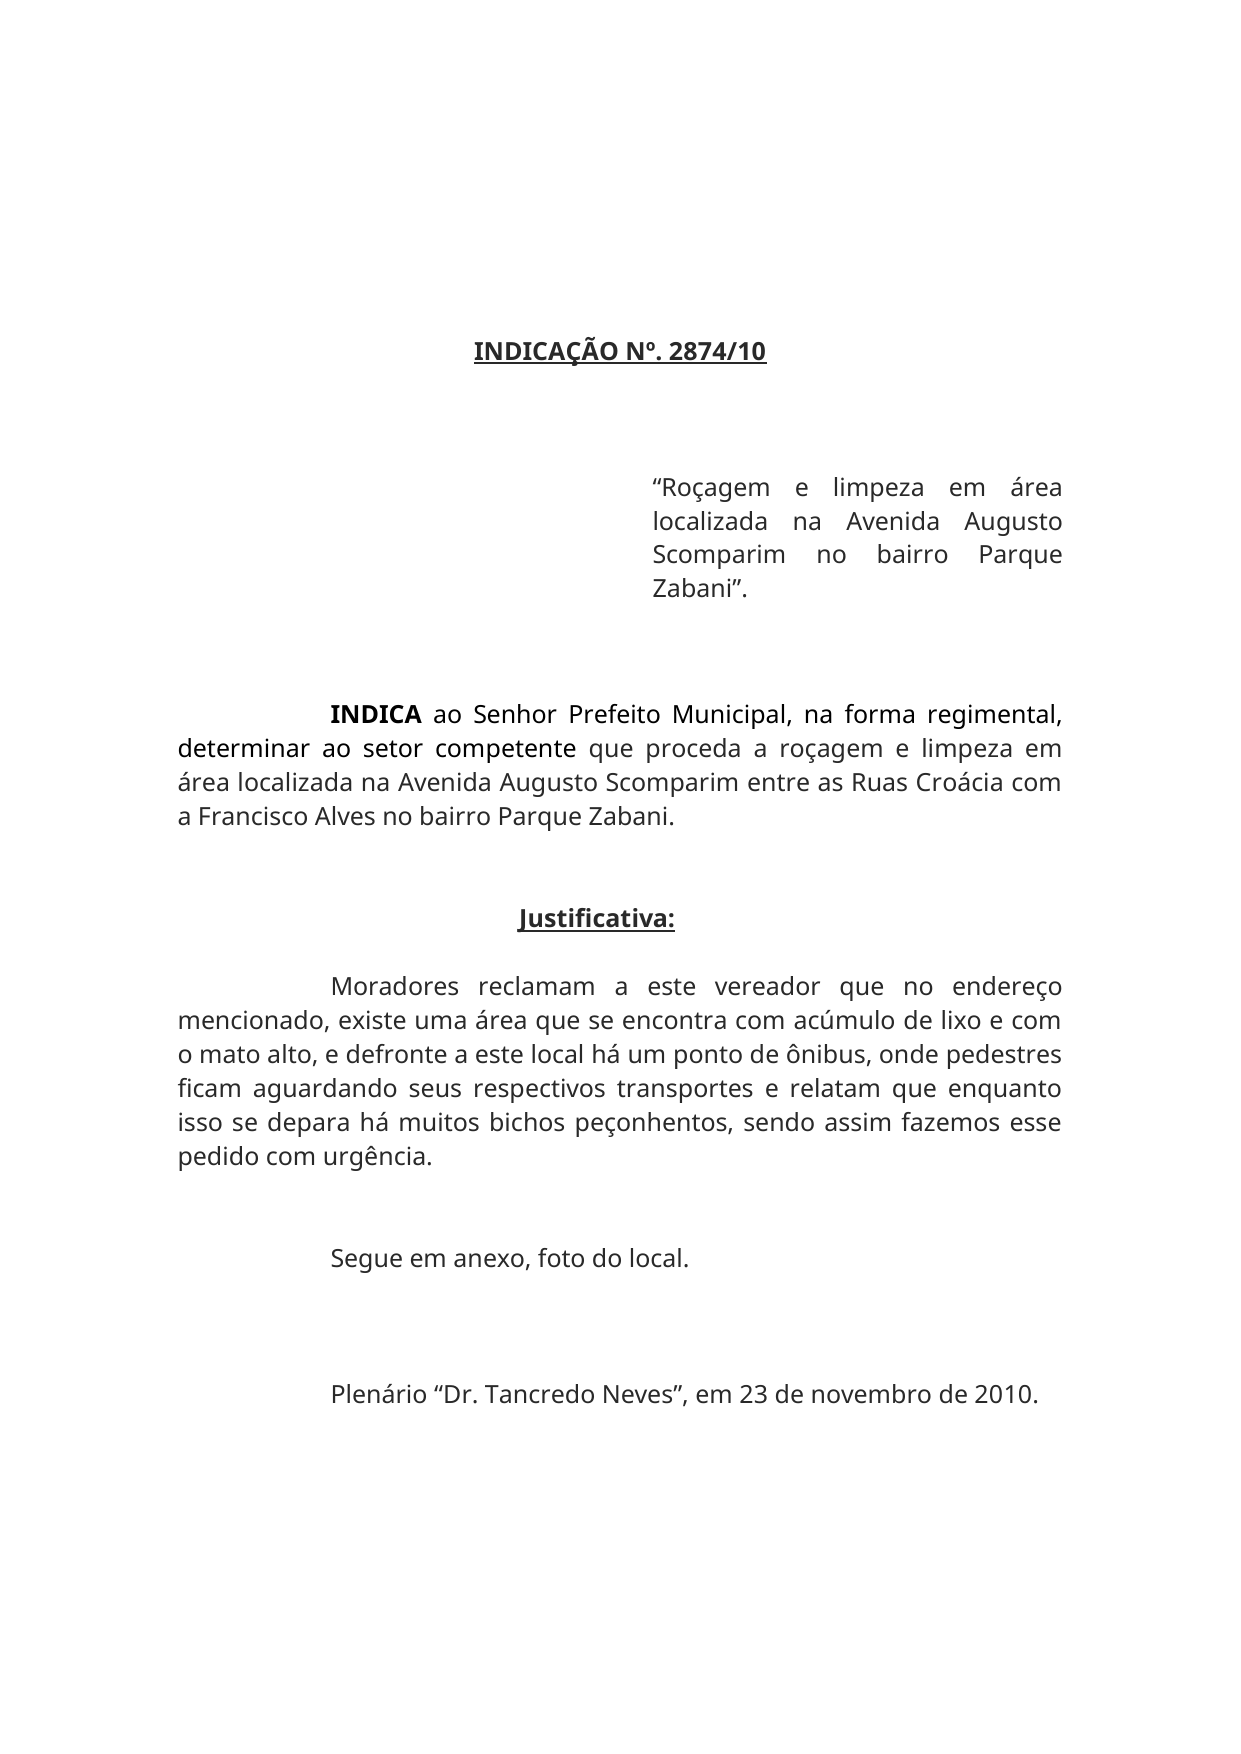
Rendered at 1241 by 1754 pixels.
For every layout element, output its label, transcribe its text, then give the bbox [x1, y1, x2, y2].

text Moradores reclamam a este vereador que no endereço mencionado, existe uma área que se encontra com acúmulo de lixo e com o mato alto, e defronte a este local há um ponto de ônibus, onde pedestres ficam aguardando seus respectivos transportes e relatam que enquanto isso se depara há muitos bichos peçonhentos, sendo assim fazemos esse pedido com urgência. [177, 969, 1063, 1173]
text Plenário “Dr. Tancredo Neves”, em 23 de novembro de 2010. [177, 1377, 1063, 1411]
text “Roçagem e limpeza em área localizada na Avenida Augusto Scomparim no bairro Parque Zabani”. [652, 469, 1063, 605]
text INDICAÇÃO Nº. 2874/10 [177, 334, 1063, 368]
text INDICA ao Senhor Prefeito Municipal, na forma regimental, determinar ao setor competente que proceda a roçagem e limpeza em área localizada na Avenida Augusto Scomparim entre as Ruas Croácia com a Francisco Alves no bairro Parque Zabani. [177, 697, 1063, 833]
text Segue em anexo, foto do local. [177, 1241, 1063, 1275]
text Justificativa: [177, 901, 1063, 935]
